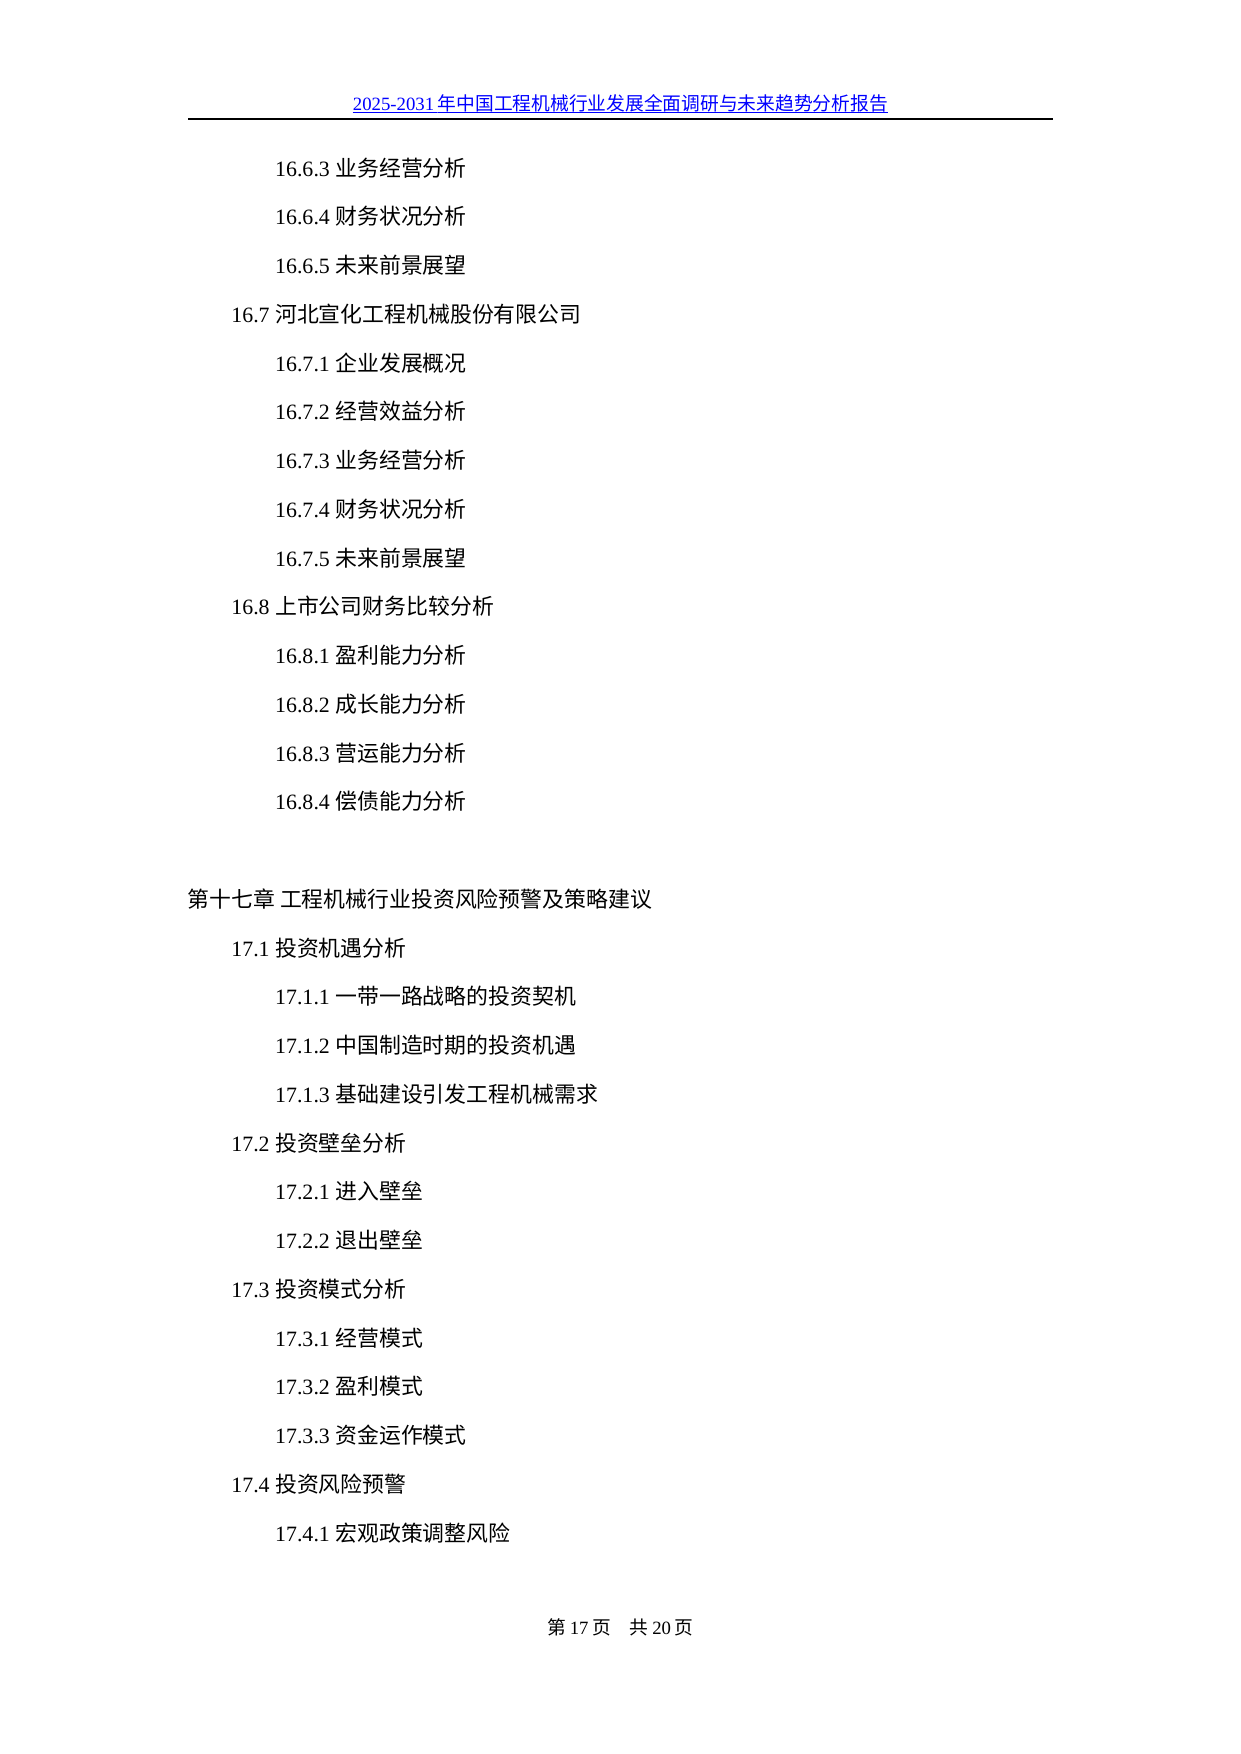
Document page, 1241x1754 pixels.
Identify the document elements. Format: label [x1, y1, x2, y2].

text [187, 150, 1053, 1548]
